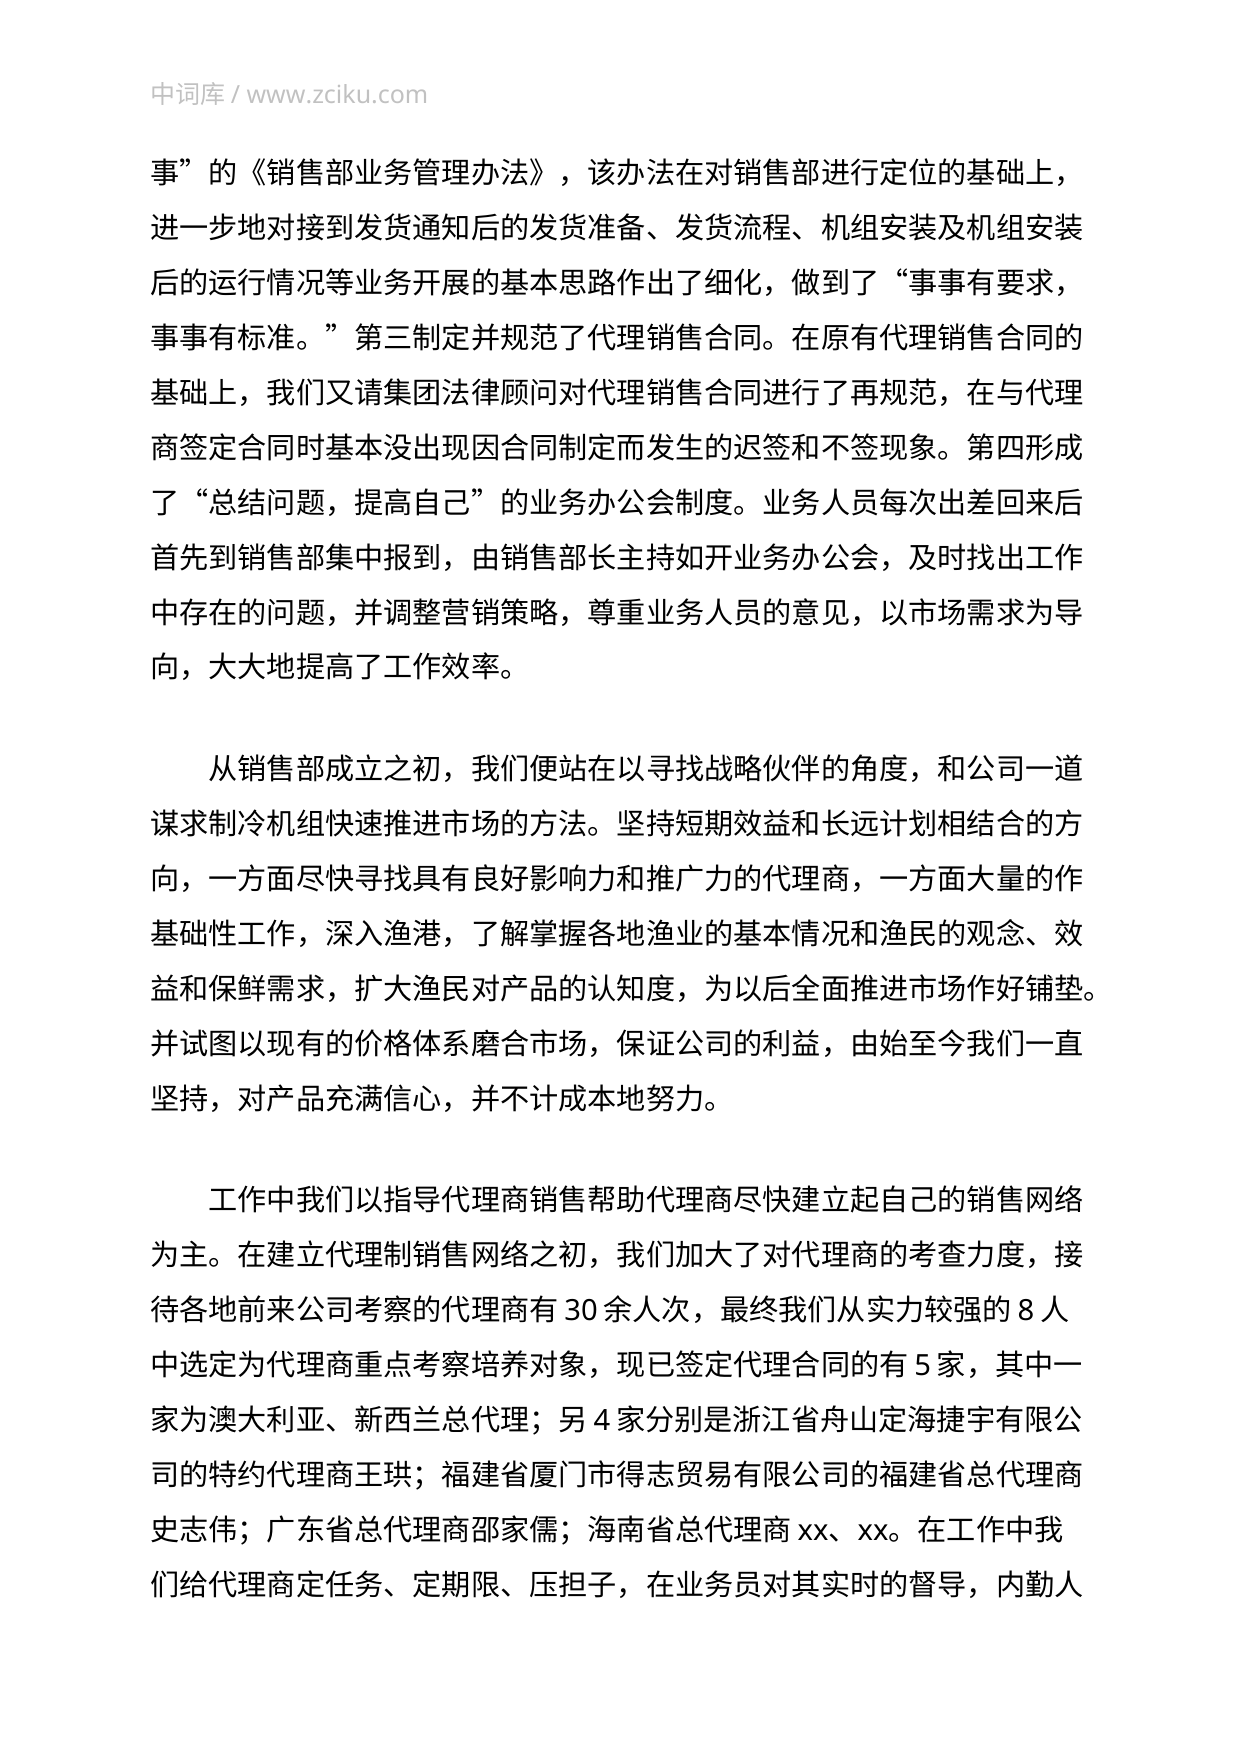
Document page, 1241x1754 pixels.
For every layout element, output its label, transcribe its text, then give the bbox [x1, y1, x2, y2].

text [150, 150, 1090, 686]
text 从销售部成立之初，我们便站在以寻找战略伙伴的角度，和公司一道谋求制冷机组快速推进市场的方法。坚持短期效益和长远计划相结合的方向，一方面尽快寻找具有良好影响力和推广力的代理商，一方面大量的作基础性工作，深入渔港，了解掌握各地渔业的基本情况和渔民的观念、效益和保鲜需求，扩大渔民对产品的认知度，为以后全面推进市场作好铺垫。并试图以现有的价格体系磨合市场，保证公司的利益，由始至今我们一直坚持，对产品充满信心，并不计成本地努力。 [150, 746, 1090, 1117]
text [150, 1177, 1090, 1604]
